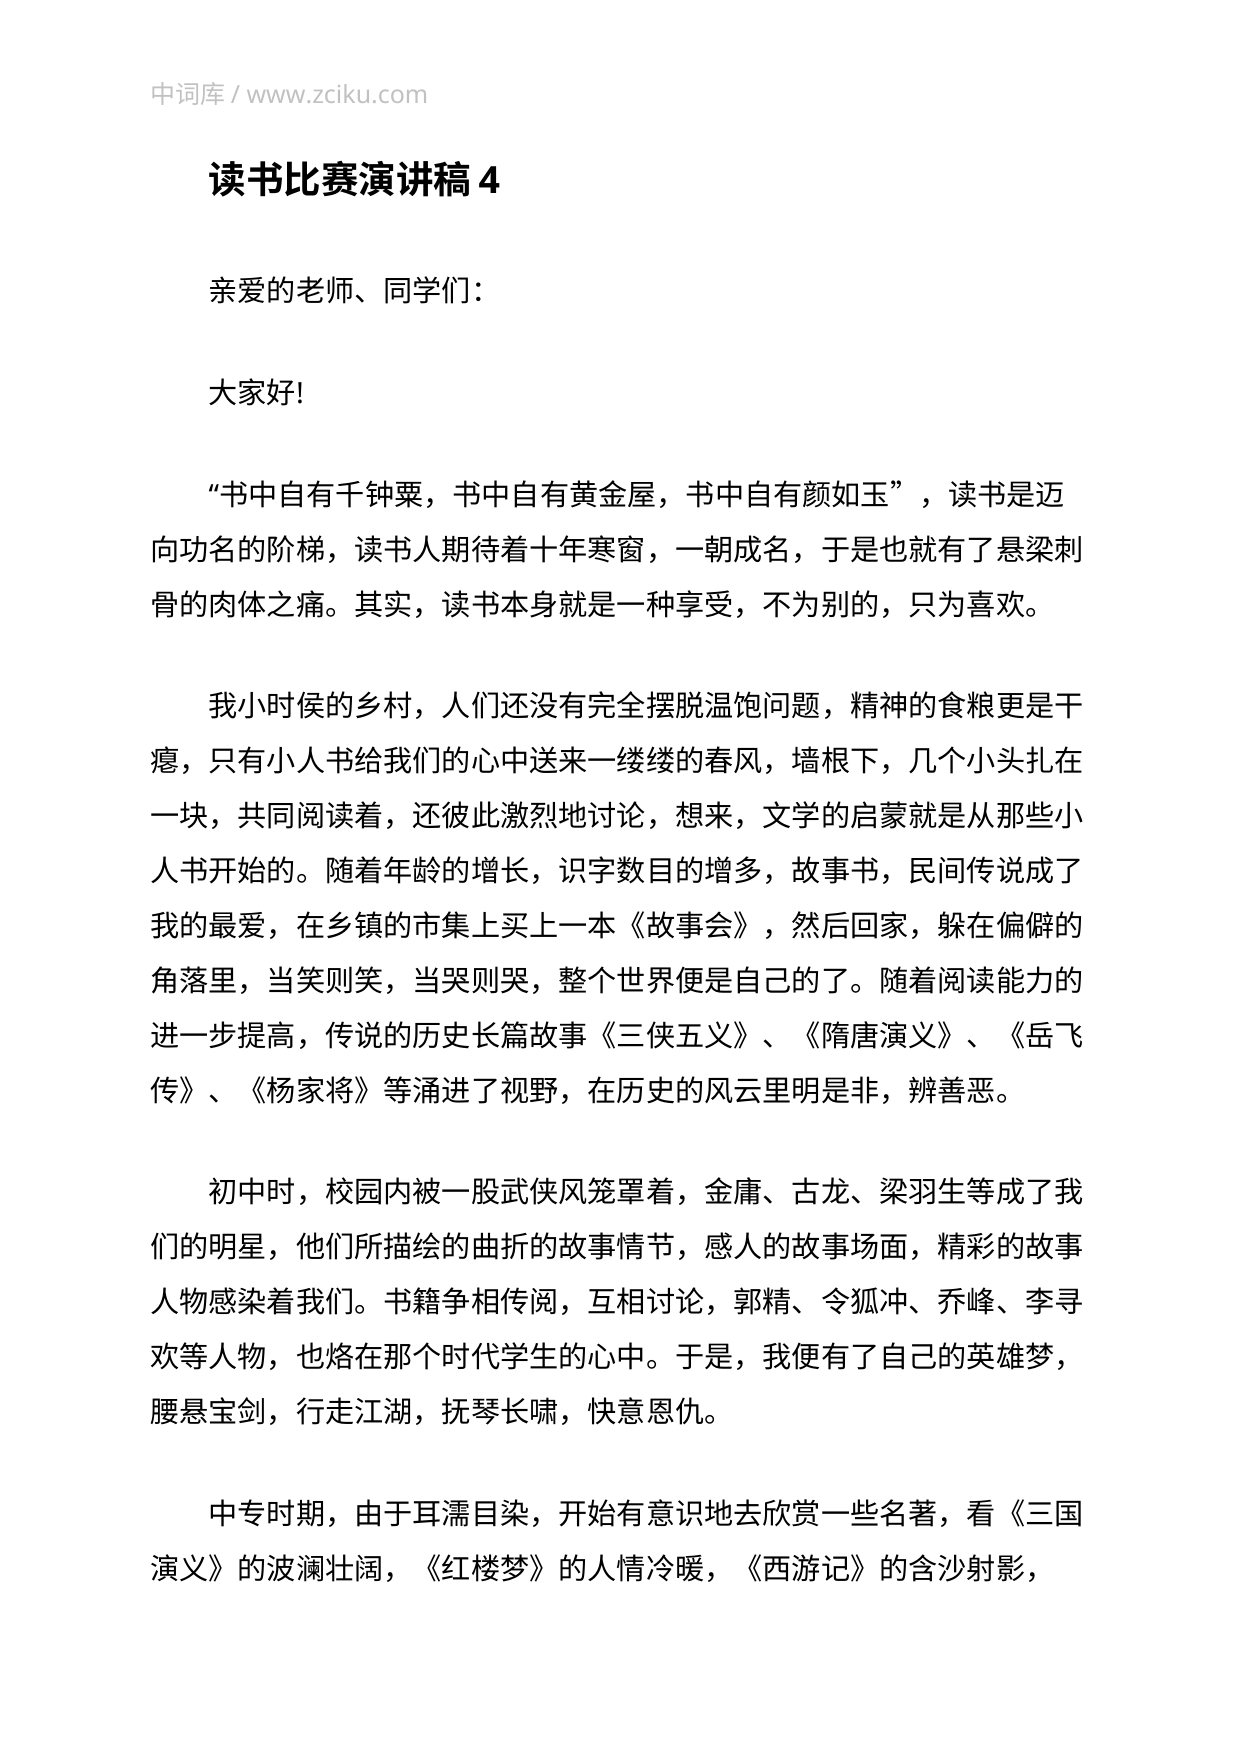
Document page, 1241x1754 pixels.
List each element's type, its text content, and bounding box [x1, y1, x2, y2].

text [150, 1490, 1090, 1588]
text 亲爱的老师、同学们： [150, 268, 1090, 310]
text 初中时，校园内被一股武侠风笼罩着，金庸、古龙、梁羽生等成了我们的明星，他们所描绘的曲折的故事情节，感人的故事场面，精彩的故事人物感染着我们。书籍争相传阅，互相讨论，郭精、令狐冲、乔峰、李寻欢等人物，也烙在那个时代学生的心中。于是，我便有了自己的英雄梦，腰悬宝剑，行走江湖，抚琴长啸，快意恩仇。 [150, 1169, 1090, 1431]
text 我小时侯的乡村，人们还没有完全摆脱温饱问题，精神的食粮更是干瘪，只有小人书给我们的心中送来一缕缕的春风，墙根下，几个小头扎在一块，共同阅读着，还彼此激烈地讨论，想来，文学的启蒙就是从那些小人书开始的。随着年龄的增长，识字数目的增多，故事书，民间传说成了我的最爱，在乡镇的市集上买上一本《故事会》，然后回家，躲在偏僻的角落里，当笑则笑，当哭则哭，整个世界便是自己的了。随着阅读能力的进一步提高，传说的历史长篇故事《三侠五义》、《隋唐演义》、《岳飞传》、《杨家将》等涌进了视野，在历史的风云里明是非，辨善恶。 [150, 683, 1090, 1109]
text 大家好! [150, 369, 1090, 412]
text 读书比赛演讲稿4 [150, 150, 1090, 204]
text “书中自有千钟粟，书中自有黄金屋，书中自有颜如玉”，读书是迈向功名的阶梯，读书人期待着十年寒窗，一朝成名，于是也就有了悬梁刺骨的肉体之痛。其实，读书本身就是一种享受，不为别的，只为喜欢。 [150, 471, 1090, 623]
